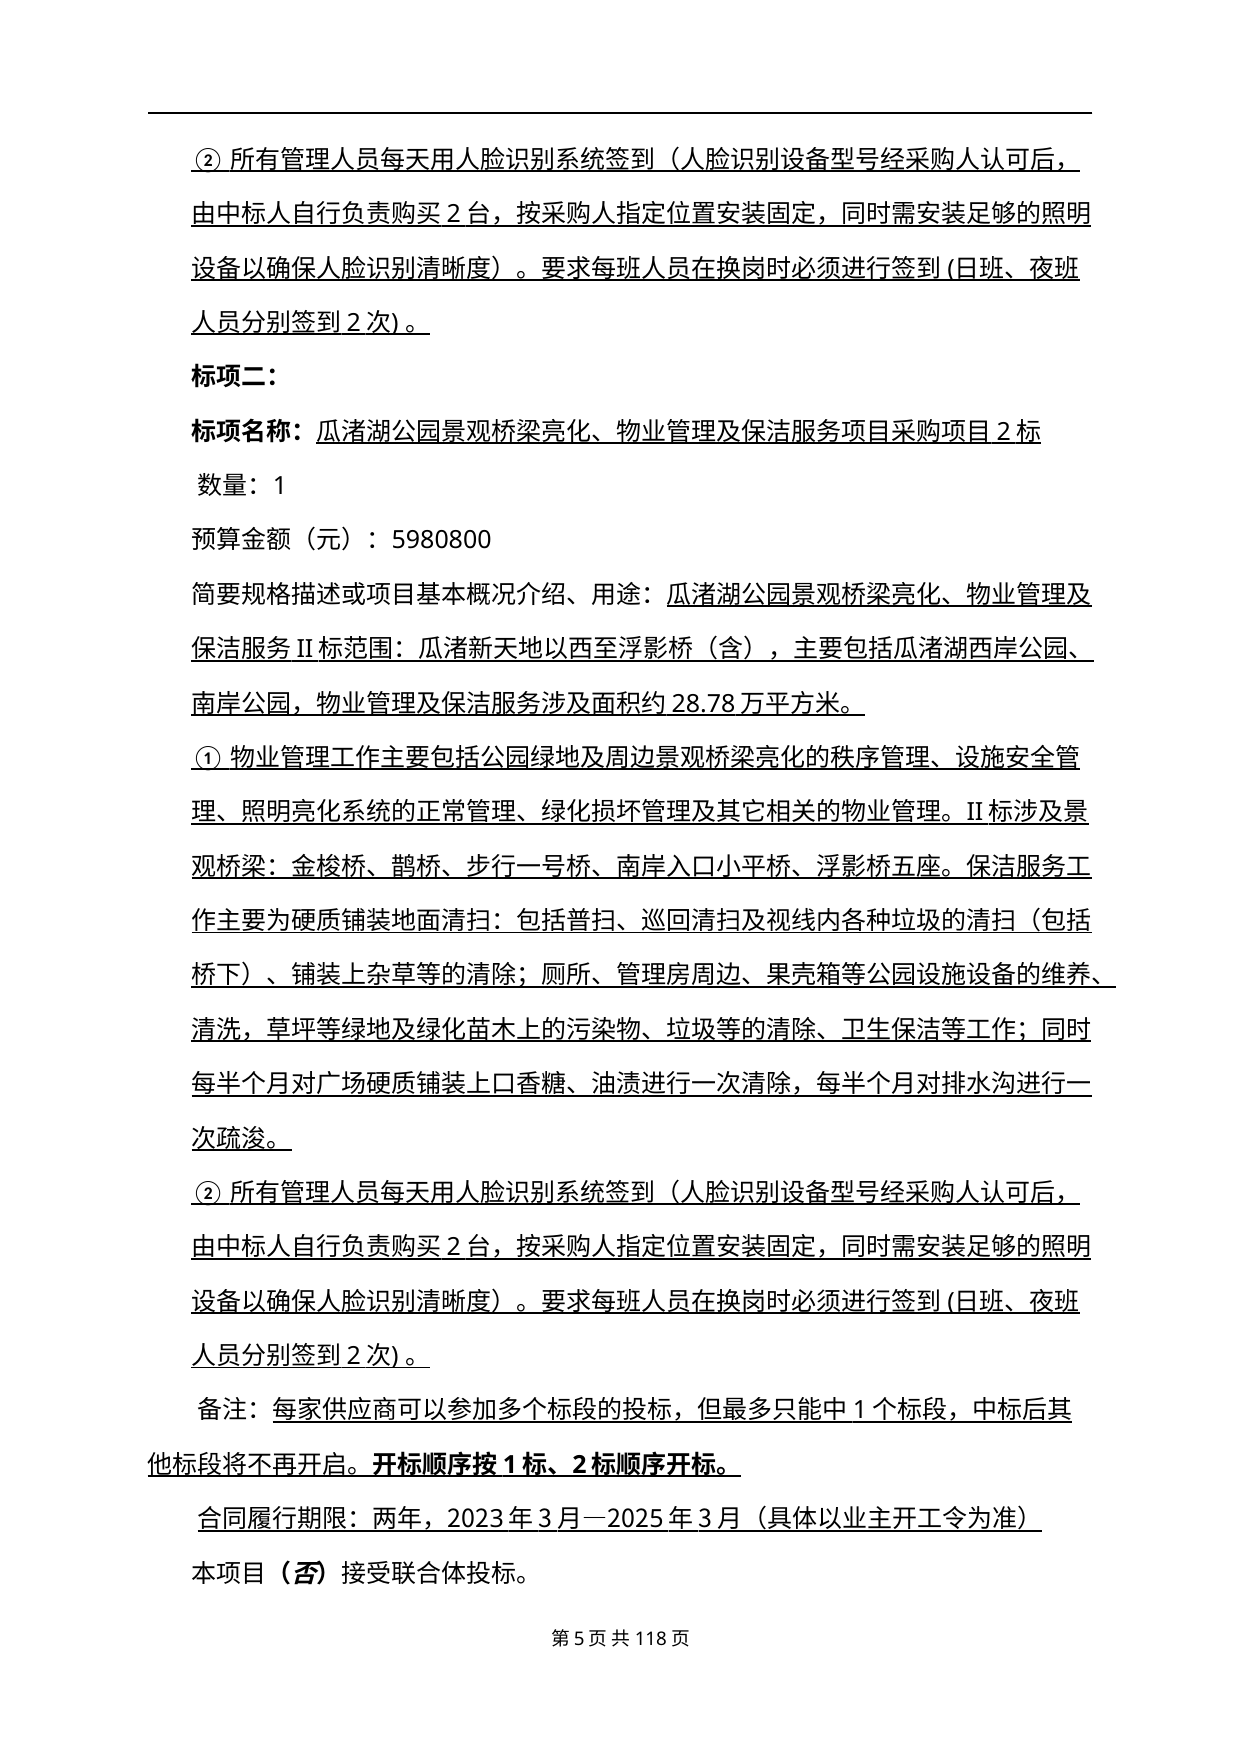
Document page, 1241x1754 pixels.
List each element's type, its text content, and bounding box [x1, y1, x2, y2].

text ①物业管理工作主要包括公园绿地及周边景观桥梁亮化的秩序管理、设施安全管理、照明亮化系统的正常管理、绿化损坏管理及其它相关的物业管理。II标涉及景观桥梁：金梭桥、鹊桥、步行一号桥、南岸入口小平桥、浮影桥五座。保洁服务工作主要为硬质铺装地面清扫：包括普扫、巡回清扫及视线内各种垃圾的清扫（包括桥下）、铺装上杂草等的清除；厕所、管理房周边、果壳箱等公园设施设备的维养、清洗，草坪等绿地及绿化苗木上的污染物、垃圾等的清除、卫生保洁等工作；同时每半个月对广场硬质铺装上口香糖、油渍进行一次清除，每半个月对排水沟进行一次疏浚。 [191, 878, 1092, 932]
text 简要规格描述或项目基本概况介绍、用途：瓜渚湖公园景观桥梁亮化、物业管理及保洁服务II标范围：瓜渚新天地以西至浮影桥（含），主要包括瓜渚湖西岸公园、南岸公园，物业管理及保洁服务涉及面积约28.78万平方米。 [191, 662, 1092, 719]
text 合同履行期限：两年，2023年3月—2025年3月（具体以业主开工令为准） [148, 1499, 1092, 1535]
text ①物业管理工作主要包括公园绿地及周边景观桥梁亮化的秩序管理、设施安全管理、照明亮化系统的正常管理、绿化损坏管理及其它相关的物业管理。II标涉及景观桥梁：金梭桥、鹊桥、步行一号桥、南岸入口小平桥、浮影桥五座。保洁服务工作主要为硬质铺装地面清扫：包括普扫、巡回清扫及视线内各种垃圾的清扫（包括桥下）、铺装上杂草等的清除；厕所、管理房周边、果壳箱等公园设施设备的维养、清洗，草坪等绿地及绿化苗木上的污染物、垃圾等的清除、卫生保洁等工作；同时每半个月对广场硬质铺装上口香糖、油渍进行一次清除，每半个月对排水沟进行一次疏浚。 [191, 933, 1092, 986]
text 备注：每家供应商可以参加多个标段的投标，但最多只能中1个标段，中标后其他标段将不再开启。开标顺序按1标、2标顺序开标。 [148, 1390, 1092, 1481]
text 简要规格描述或项目基本概况介绍、用途：瓜渚湖公园景观桥梁亮化、物业管理及保洁服务II标范围：瓜渚新天地以西至浮影桥（含），主要包括瓜渚湖西岸公园、南岸公园，物业管理及保洁服务涉及面积约28.78万平方米。 [191, 574, 1092, 660]
text ①物业管理工作主要包括公园绿地及周边景观桥梁亮化的秩序管理、设施安全管理、照明亮化系统的正常管理、绿化损坏管理及其它相关的物业管理。II标涉及景观桥梁：金梭桥、鹊桥、步行一号桥、南岸入口小平桥、浮影桥五座。保洁服务工作主要为硬质铺装地面清扫：包括普扫、巡回清扫及视线内各种垃圾的清扫（包括桥下）、铺装上杂草等的清除；厕所、管理房周边、果壳箱等公园设施设备的维养、清洗，草坪等绿地及绿化苗木上的污染物、垃圾等的清除、卫生保洁等工作；同时每半个月对广场硬质铺装上口香糖、油渍进行一次清除，每半个月对排水沟进行一次疏浚。 [191, 1096, 1092, 1154]
text ②所有管理人员每天用人脸识别系统签到（人脸识别设备型号经采购人认可后，由中标人自行负责购买2台，按采购人指定位置安装固定，同时需安装足够的照明设备以确保人脸识别清晰度）。要求每班人员在换岗时必须进行签到 (日班、夜班人员分别签到2次) 。 [191, 1172, 1092, 1372]
text ②所有管理人员每天用人脸识别系统签到（人脸识别设备型号经采购人认可后，由中标人自行负责购买2台，按采购人指定位置安装固定，同时需安装足够的照明设备以确保人脸识别清晰度）。要求每班人员在换岗时必须进行签到 (日班、夜班人员分别签到2次) 。 [191, 139, 1092, 339]
text 预算金额（元）：5980800 [191, 520, 1092, 556]
text ①物业管理工作主要包括公园绿地及周边景观桥梁亮化的秩序管理、设施安全管理、照明亮化系统的正常管理、绿化损坏管理及其它相关的物业管理。II标涉及景观桥梁：金梭桥、鹊桥、步行一号桥、南岸入口小平桥、浮影桥五座。保洁服务工作主要为硬质铺装地面清扫：包括普扫、巡回清扫及视线内各种垃圾的清扫（包括桥下）、铺装上杂草等的清除；厕所、管理房周边、果壳箱等公园设施设备的维养、清洗，草坪等绿地及绿化苗木上的污染物、垃圾等的清除、卫生保洁等工作；同时每半个月对广场硬质铺装上口香糖、油渍进行一次清除，每半个月对排水沟进行一次疏浚。 [191, 737, 1092, 877]
text 数量：1 [148, 466, 1092, 502]
text 标项二： [191, 357, 1092, 393]
text ①物业管理工作主要包括公园绿地及周边景观桥梁亮化的秩序管理、设施安全管理、照明亮化系统的正常管理、绿化损坏管理及其它相关的物业管理。II标涉及景观桥梁：金梭桥、鹊桥、步行一号桥、南岸入口小平桥、浮影桥五座。保洁服务工作主要为硬质铺装地面清扫：包括普扫、巡回清扫及视线内各种垃圾的清扫（包括桥下）、铺装上杂草等的清除；厕所、管理房周边、果壳箱等公园设施设备的维养、清洗，草坪等绿地及绿化苗木上的污染物、垃圾等的清除、卫生保洁等工作；同时每半个月对广场硬质铺装上口香糖、油渍进行一次清除，每半个月对排水沟进行一次疏浚。 [191, 988, 1092, 1095]
text 标项名称：瓜渚湖公园景观桥梁亮化、物业管理及保洁服务项目采购项目2标 [191, 411, 1092, 447]
text 本项目（否）接受联合体投标。 [191, 1553, 1092, 1589]
